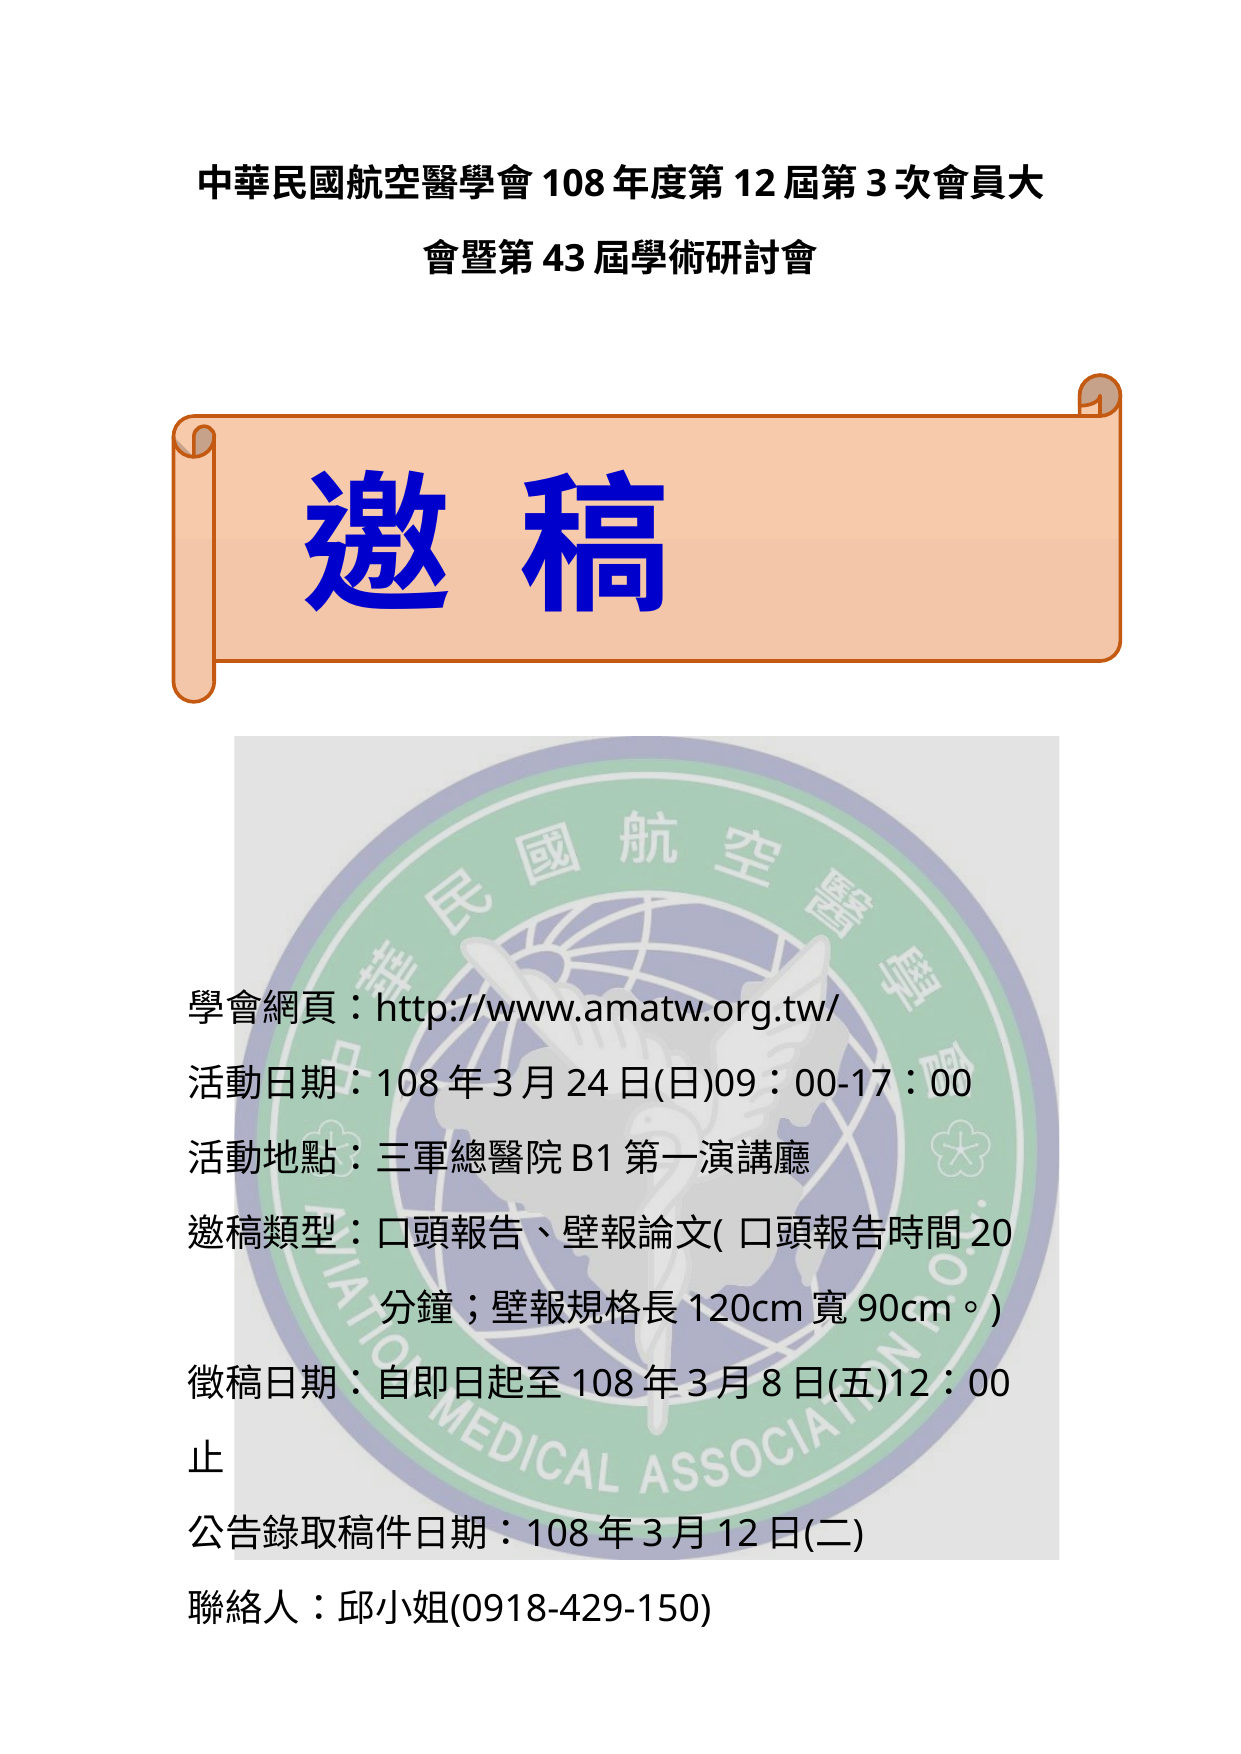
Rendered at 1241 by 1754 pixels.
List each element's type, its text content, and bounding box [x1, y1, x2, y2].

text 學會網頁：http://www.amatw.org.tw/ [187, 967, 1053, 1042]
text 聯絡人：邱小姐(0918-429-150) [187, 1567, 1053, 1642]
text 活動地點：三軍總醫院B1第一演講廳 [187, 1117, 1053, 1192]
text 徵稿日期：自即日起至108年3月8日(五)12：00止 [187, 1342, 1053, 1492]
text 公告錄取稿件日期：108年3月12日(二) [187, 1492, 1053, 1567]
text 邀稿類型：口頭報告、壁報論文( 口頭報告時間20分鐘；壁報規格長120cm寬90cm。) [187, 1192, 1053, 1342]
text 中華民國航空醫學會108年度第12屆第3次會員大會暨第43屆學術研討會 [187, 142, 1053, 292]
text 活動日期：108年3月24日(日)09：00-17：00 [187, 1042, 1053, 1117]
